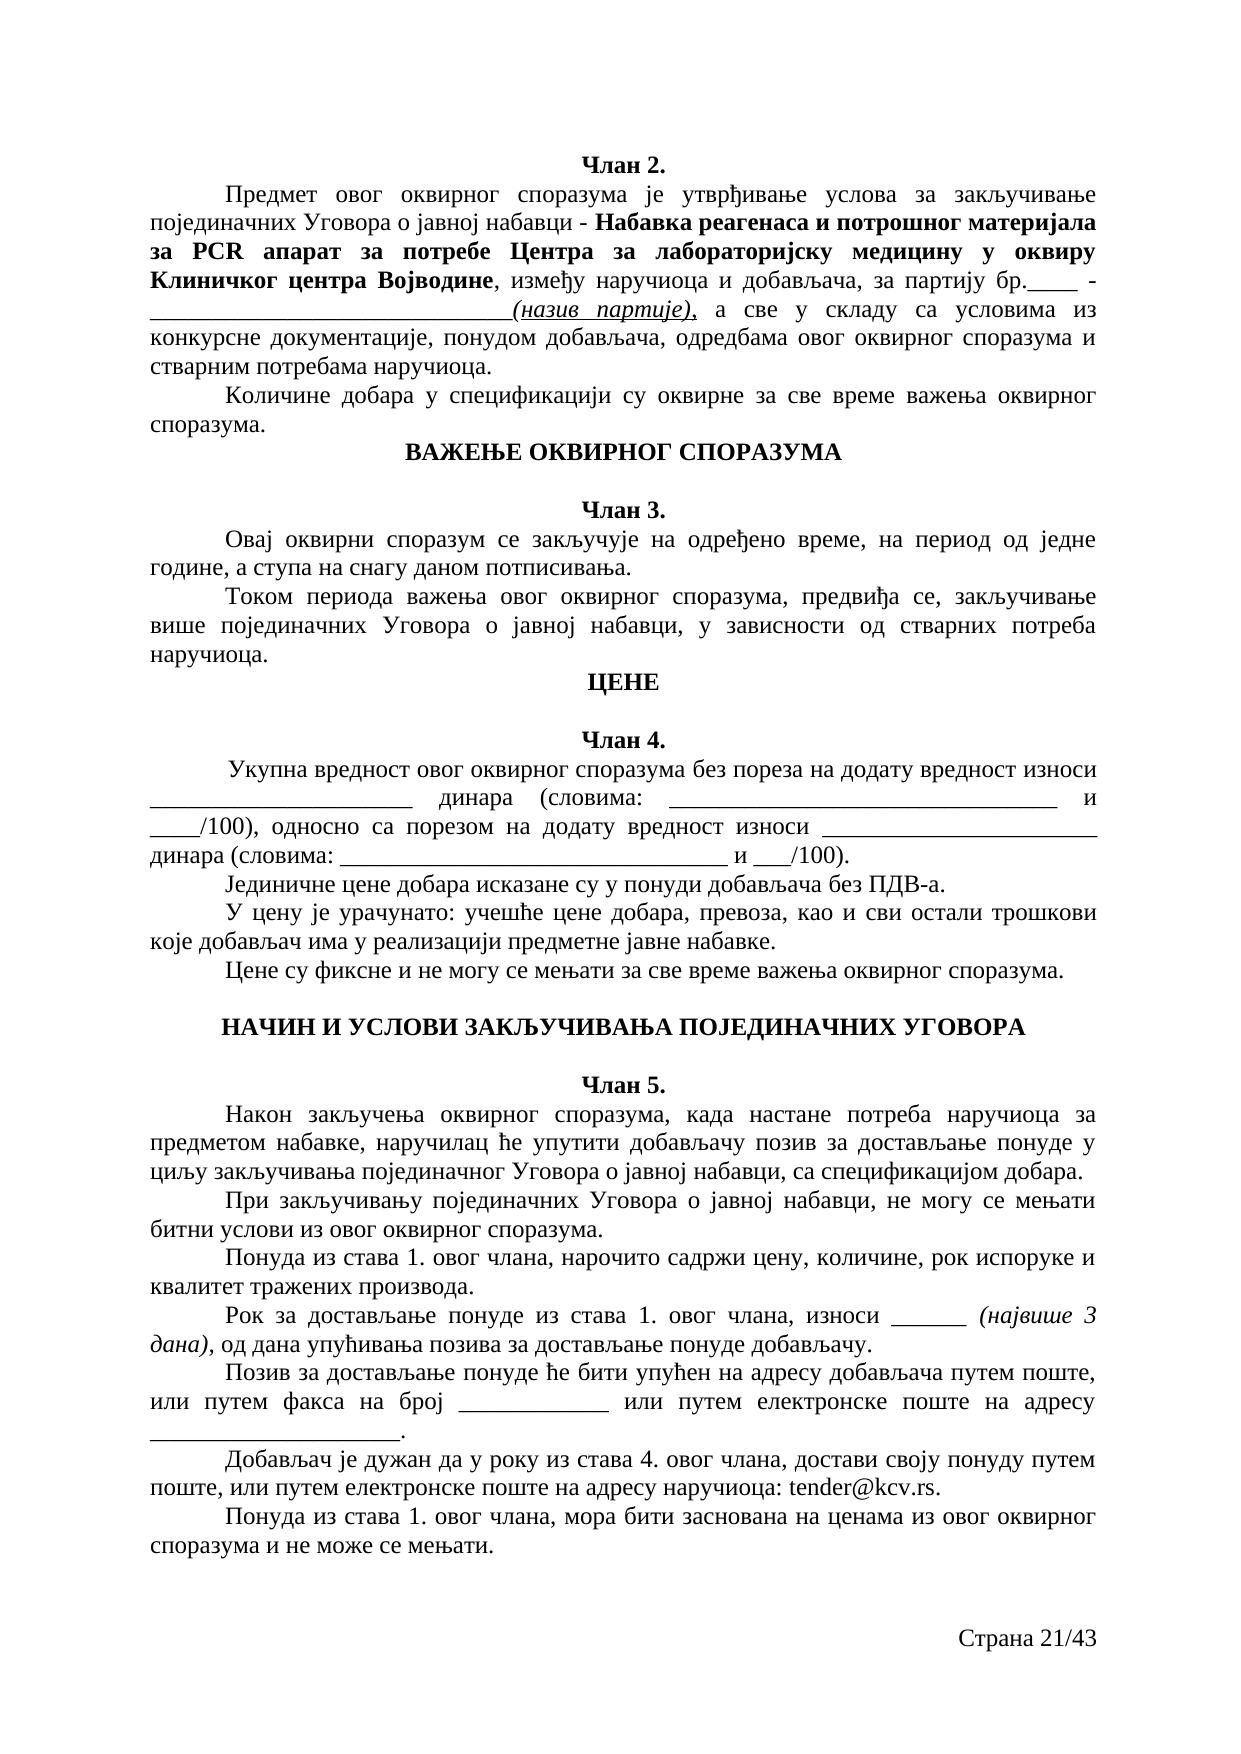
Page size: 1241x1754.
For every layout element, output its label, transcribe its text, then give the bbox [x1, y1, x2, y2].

text Током периода важења овог оквирног споразума, предвиђа се, закључивање више појединачних Уговора о јавној набавци, у зависности од стварних потреба наручиоца. [150, 581, 1097, 667]
text Члан 3. [150, 495, 1097, 524]
text При закључивању појединачних Уговора о јавној набавци, не могу се мењати битни услови из овог оквирног споразума. [150, 1185, 1097, 1242]
text Количинe добaра у спецификацији су оквирнe за све време важења оквирног споразума. [150, 380, 1097, 437]
text Добављач је дужан да у року из става 4. овог члана, достави своју понуду путем поште, или путем електронске поште на адресу наручиоца: tender@kcv.rs. [150, 1444, 1097, 1501]
text Позив за достављање понуде ће бити упућен на адресу добављача путем поште, или путем факса на број ____________ или путем електронске поште на адресу ____________________. [150, 1357, 1097, 1444]
text Члан 2. [150, 150, 1097, 179]
text ВАЖЕЊЕ ОКВИРНОГ СПОРАЗУМА [150, 437, 1097, 466]
text Понуда из става 1. овог члана, мора бити заснована на ценама из овог оквирног споразума и не може се мењати. [150, 1501, 1097, 1559]
text Члан 5. [150, 1070, 1097, 1099]
text Понуда из става 1. овог члана, нарочито садржи цену, количине, рок испоруке и квалитет тражених производа. [150, 1242, 1097, 1300]
text НАЧИН И УСЛОВИ ЗАКЉУЧИВАЊА ПОЈЕДИНАЧНИХ УГОВОРА [150, 1012, 1097, 1041]
text Предмет овог оквирног споразума је утврђивање услова за закључивање појединачних Уговора о јавној набавци - Набавка реагенаса и потрошног материјала за PCR апарат за потребе Центра за лабораторијску медицину у оквиру Клиничког центра Војводине, између наручиоца и добављача, за партију бр.____ -_____________________________(назив партије), а све у складу са условима из конкурсне документације, понудом добављача, одредбама овог оквирног споразума и стварним потребама наручиоца. [150, 179, 1097, 380]
text Јединичне цене добара исказане су у понуди добављача без ПДВ-а. [150, 869, 1097, 897]
text Укупна вредност овог оквирног споразума без пореза на додату вредност износи _____________________ динара (словима: _______________________________ и ____/100), односно са порезом на додату вредност износи ______________________ динара (словима: _______________________________ и ___/100). [150, 754, 1097, 869]
text ЦЕНЕ [150, 667, 1097, 696]
text Рок за достављање понуде из става 1. овог члана, износи ______ (највише 3 дана), од дана упућивања позива за достављање понуде добављачу. [150, 1300, 1097, 1357]
text Члан 4. [150, 725, 1097, 754]
text Овај оквирни споразум се закључује на одређено време, на период од једне године, а ступа на снагу даном потписивања. [150, 524, 1097, 581]
text Цене су фиксне и не могу се мењати за све време важења оквирног споразума. [150, 955, 1097, 984]
text Након закључења оквирног споразума, када настане потреба наручиоца за предметом набавке, наручилац ће упутити добављачу позив за достављање понуде у циљу закључивања појединачног Уговора о јавној набавци, са спецификацијом добара. [150, 1099, 1097, 1185]
text У цену је урачунато: учешће цене добара, превоза, као и сви остали трошкови које добављач има у реализацији предметне јавне набавке. [150, 897, 1097, 955]
